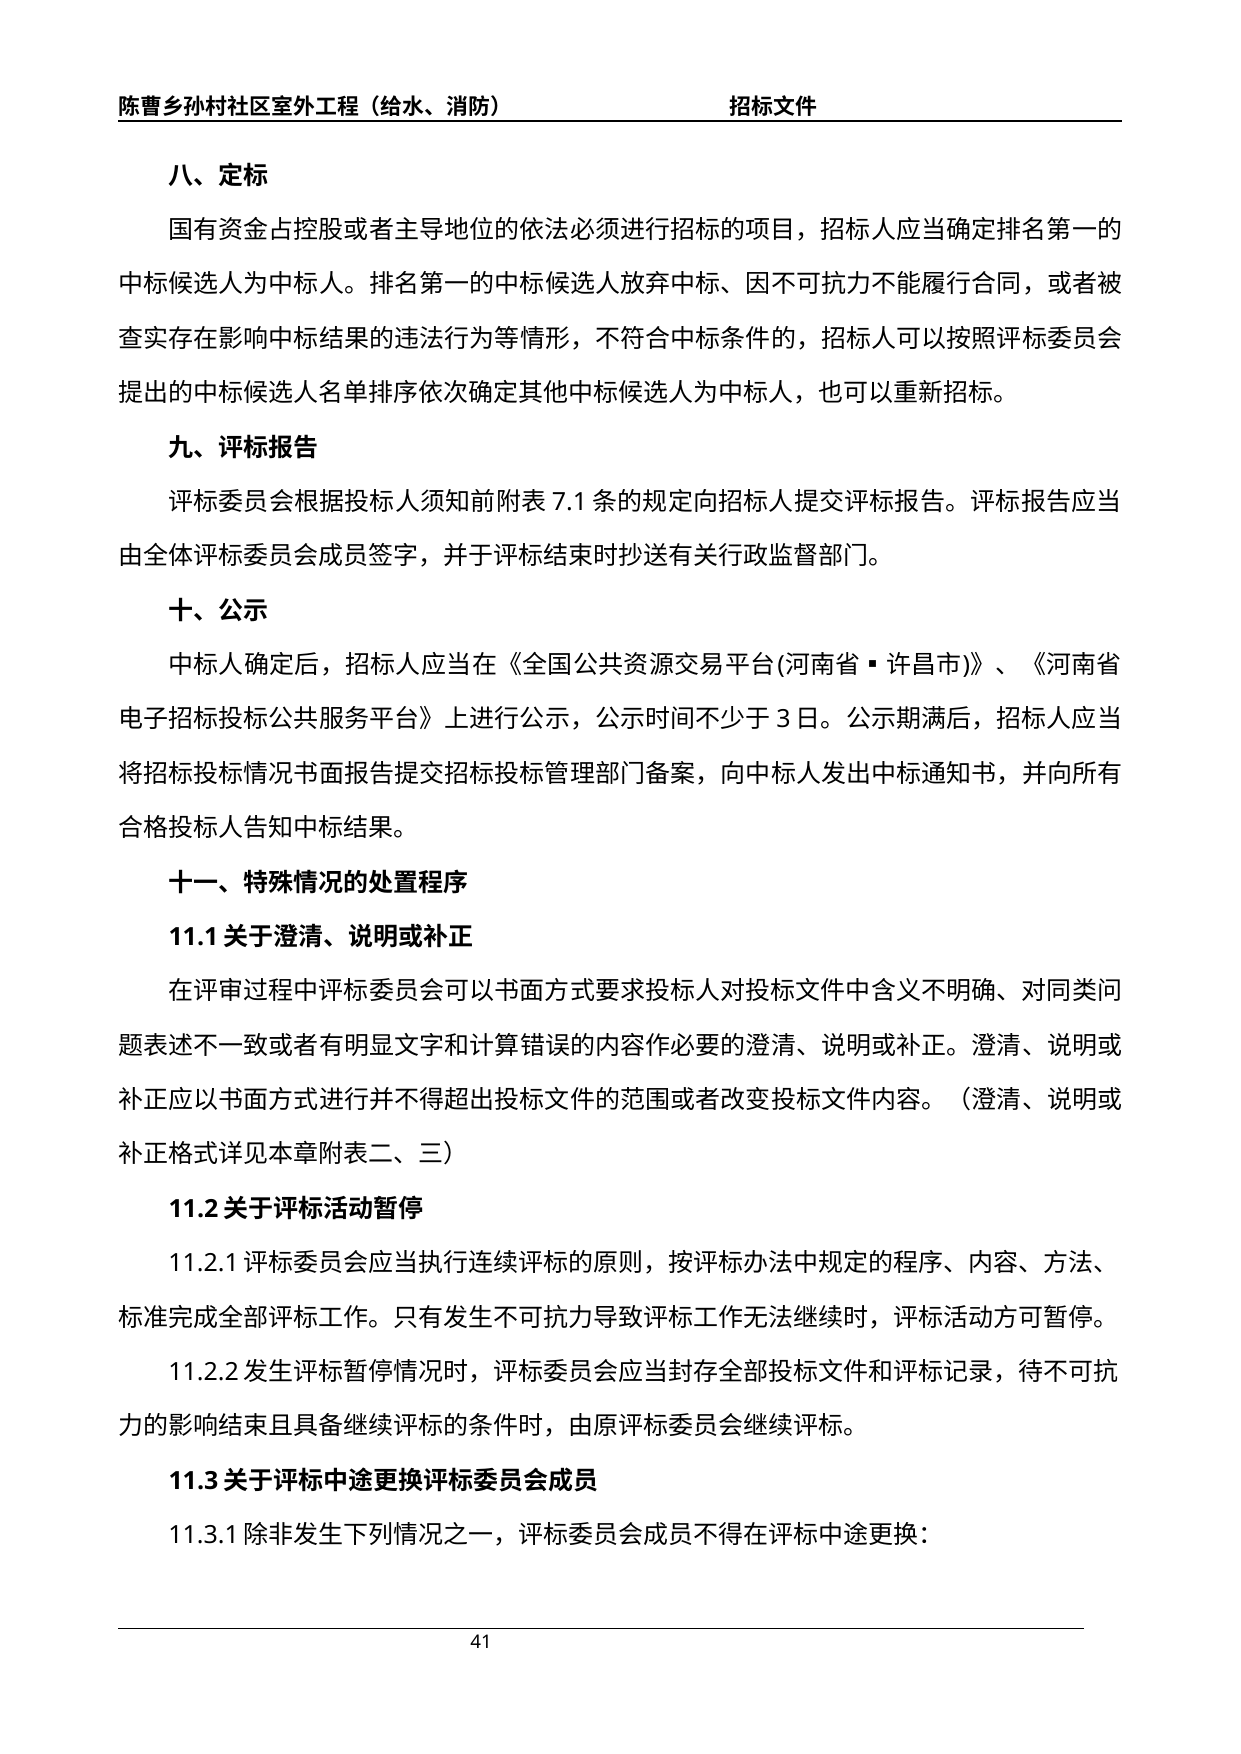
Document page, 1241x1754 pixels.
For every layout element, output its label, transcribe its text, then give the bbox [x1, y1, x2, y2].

text 11.2.1评标委员会应当执行连续评标的原则，按评标办法中规定的程序、内容、方法、标准完成全部评标工作。只有发生不可抗力导致评标工作无法继续时，评标活动方可暂停。 [118, 1243, 1122, 1333]
text 11.2.2发生评标暂停情况时，评标委员会应当封存全部投标文件和评标记录，待不可抗力的影响结束且具备继续评标的条件时，由原评标委员会继续评标。 [118, 1351, 1122, 1442]
text 11.3.1除非发生下列情况之一，评标委员会成员不得在评标中途更换： [118, 1514, 1122, 1551]
text 九、评标报告 [118, 427, 1122, 463]
text 11.3关于评标中途更换评标委员会成员 [118, 1460, 1122, 1496]
text 十一、特殊情况的处置程序 [118, 862, 1122, 898]
text 评标委员会根据投标人须知前附表7.1条的规定向招标人提交评标报告。评标报告应当由全体评标委员会成员签字，并于评标结束时抄送有关行政监督部门。 [118, 481, 1122, 572]
text 11.2关于评标活动暂停 [118, 1188, 1122, 1224]
text 在评审过程中评标委员会可以书面方式要求投标人对投标文件中含义不明确、对同类问题表述不一致或者有明显文字和计算错误的内容作必要的澄清、说明或补正。澄清、说明或补正应以书面方式进行并不得超出投标文件的范围或者改变投标文件内容。（澄清、说明或补正格式详见本章附表二、三） [118, 971, 1122, 1170]
text 八、定标 [118, 155, 1122, 191]
text 11.1关于澄清、说明或补正 [118, 916, 1122, 953]
text 中标人确定后，招标人应当在《全国公共资源交易平台(河南省▪许昌市)》、《河南省电子招标投标公共服务平台》上进行公示，公示时间不少于3日。公示期满后，招标人应当将招标投标情况书面报告提交招标投标管理部门备案，向中标人发出中标通知书，并向所有合格投标人告知中标结果。 [118, 644, 1122, 844]
text 国有资金占控股或者主导地位的依法必须进行招标的项目，招标人应当确定排名第一的中标候选人为中标人。排名第一的中标候选人放弃中标、因不可抗力不能履行合同，或者被查实存在影响中标结果的违法行为等情形，不符合中标条件的，招标人可以按照评标委员会提出的中标候选人名单排序依次确定其他中标候选人为中标人，也可以重新招标。 [118, 209, 1122, 409]
text 十、公示 [118, 590, 1122, 626]
